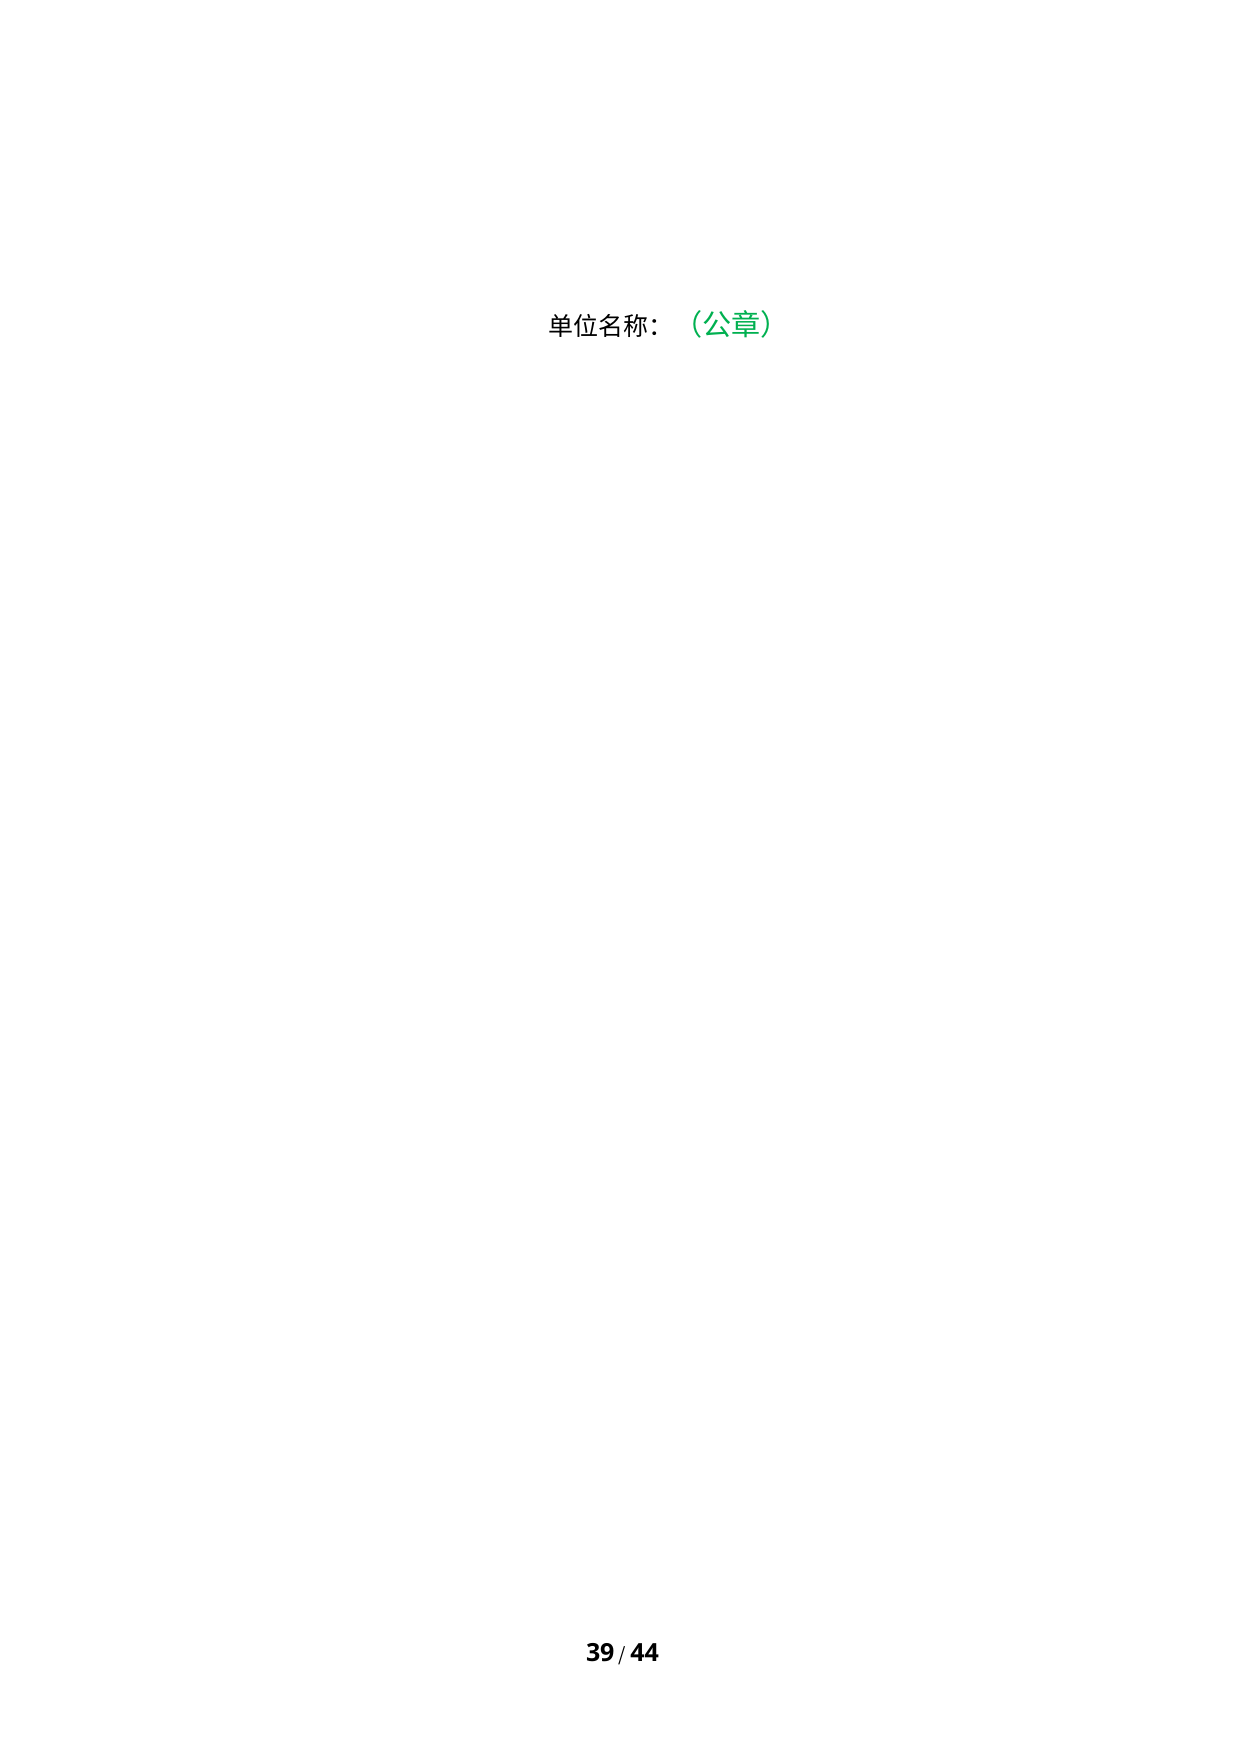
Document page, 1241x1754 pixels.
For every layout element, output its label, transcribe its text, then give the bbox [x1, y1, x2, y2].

text 单位名称：（公章） [118, 290, 1122, 355]
